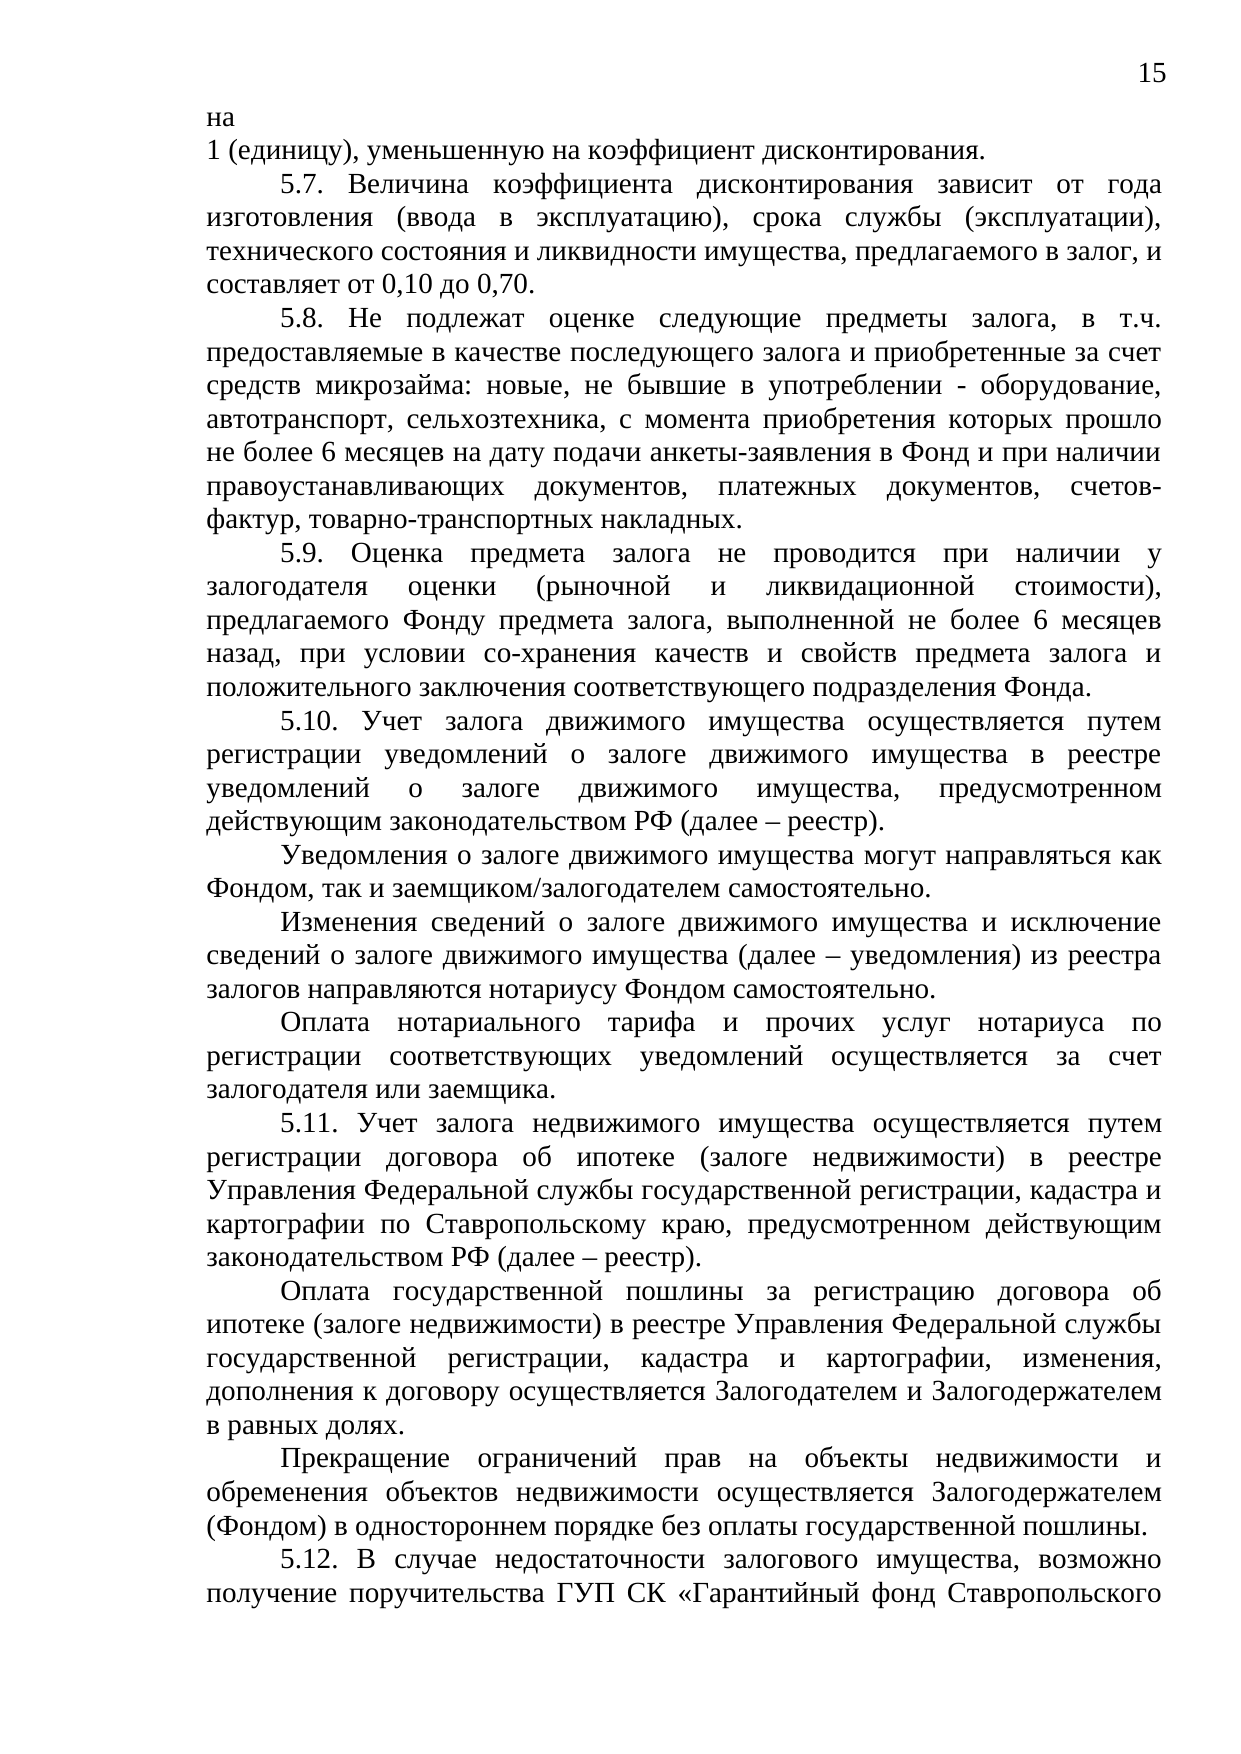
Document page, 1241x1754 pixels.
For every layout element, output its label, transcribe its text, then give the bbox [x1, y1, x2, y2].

text Изменения сведений о залоге движимого имущества и исключение сведений о залоге движимого имущества (далее – уведомления) из реестра залогов направляются нотариусу Фондом самостоятельно. [206, 904, 1162, 1004]
text Оплата нотариального тарифа и прочих услуг нотариуса по регистрации соответствующих уведомлений осуществляется за счет залогодателя или заемщика. [206, 1004, 1162, 1105]
text 5.10. Учет залога движимого имущества осуществляется путем регистрации уведомлений о залоге движимого имущества в реестре уведомлений о залоге движимого имущества, предусмотренном действующим законодательством РФ (далее – реестр). [206, 703, 1162, 837]
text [206, 99, 1162, 166]
text 5.7. Величина коэффициента дисконтирования зависит от года изготовления (ввода в эксплуатацию), срока службы (эксплуатации), технического состояния и ликвидности имущества, предлагаемого в залог, и составляет от 0,10 до 0,70. [206, 166, 1162, 300]
text Оплата государственной пошлины за регистрацию договора об ипотеке (залоге недвижимости) в реестре Управления Федеральной службы государственной регистрации, кадастра и картографии, изменения, дополнения к договору осуществляется Залогодателем и Залогодержателем в равных долях. [206, 1273, 1162, 1441]
text 5.11. Учет залога недвижимого имущества осуществляется путем регистрации договора об ипотеке (залоге недвижимости) в реестре Управления Федеральной службы государственной регистрации, кадастра и картографии по Ставропольскому краю, предусмотренном действующим законодательством РФ (далее – реестр). [206, 1105, 1162, 1273]
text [206, 1541, 1162, 1608]
text 5.8. Не подлежат оценке следующие предметы залога, в т.ч. предоставляемые в качестве последующего залога и приобретенные за счет средств микрозайма: новые, не бывшие в употреблении - оборудование, автотранспорт, сельхозтехника, с момента приобретения которых прошло не более 6 месяцев на дату подачи анкеты-заявления в Фонд и при наличии правоустанавливающих документов, платежных документов, счетов-фактур, товарно-транспортных накладных. [206, 300, 1162, 535]
text Уведомления о залоге движимого имущества могут направляться как Фондом, так и заемщиком/залогодателем самостоятельно. [206, 837, 1162, 904]
text 5.9. Оценка предмета залога не проводится при наличии у залогодателя оценки (рыночной и ликвидационной стоимости), предлагаемого Фонду предмета залога, выполненной не более 6 месяцев назад, при условии со-хранения качеств и свойств предмета залога и положительного заключения соответствующего подразделения Фонда. [206, 535, 1162, 703]
text Прекращение ограничений прав на объекты недвижимости и обременения объектов недвижимости осуществляется Залогодержателем (Фондом) в одностороннем порядке без оплаты государственной пошлины. [206, 1441, 1162, 1541]
